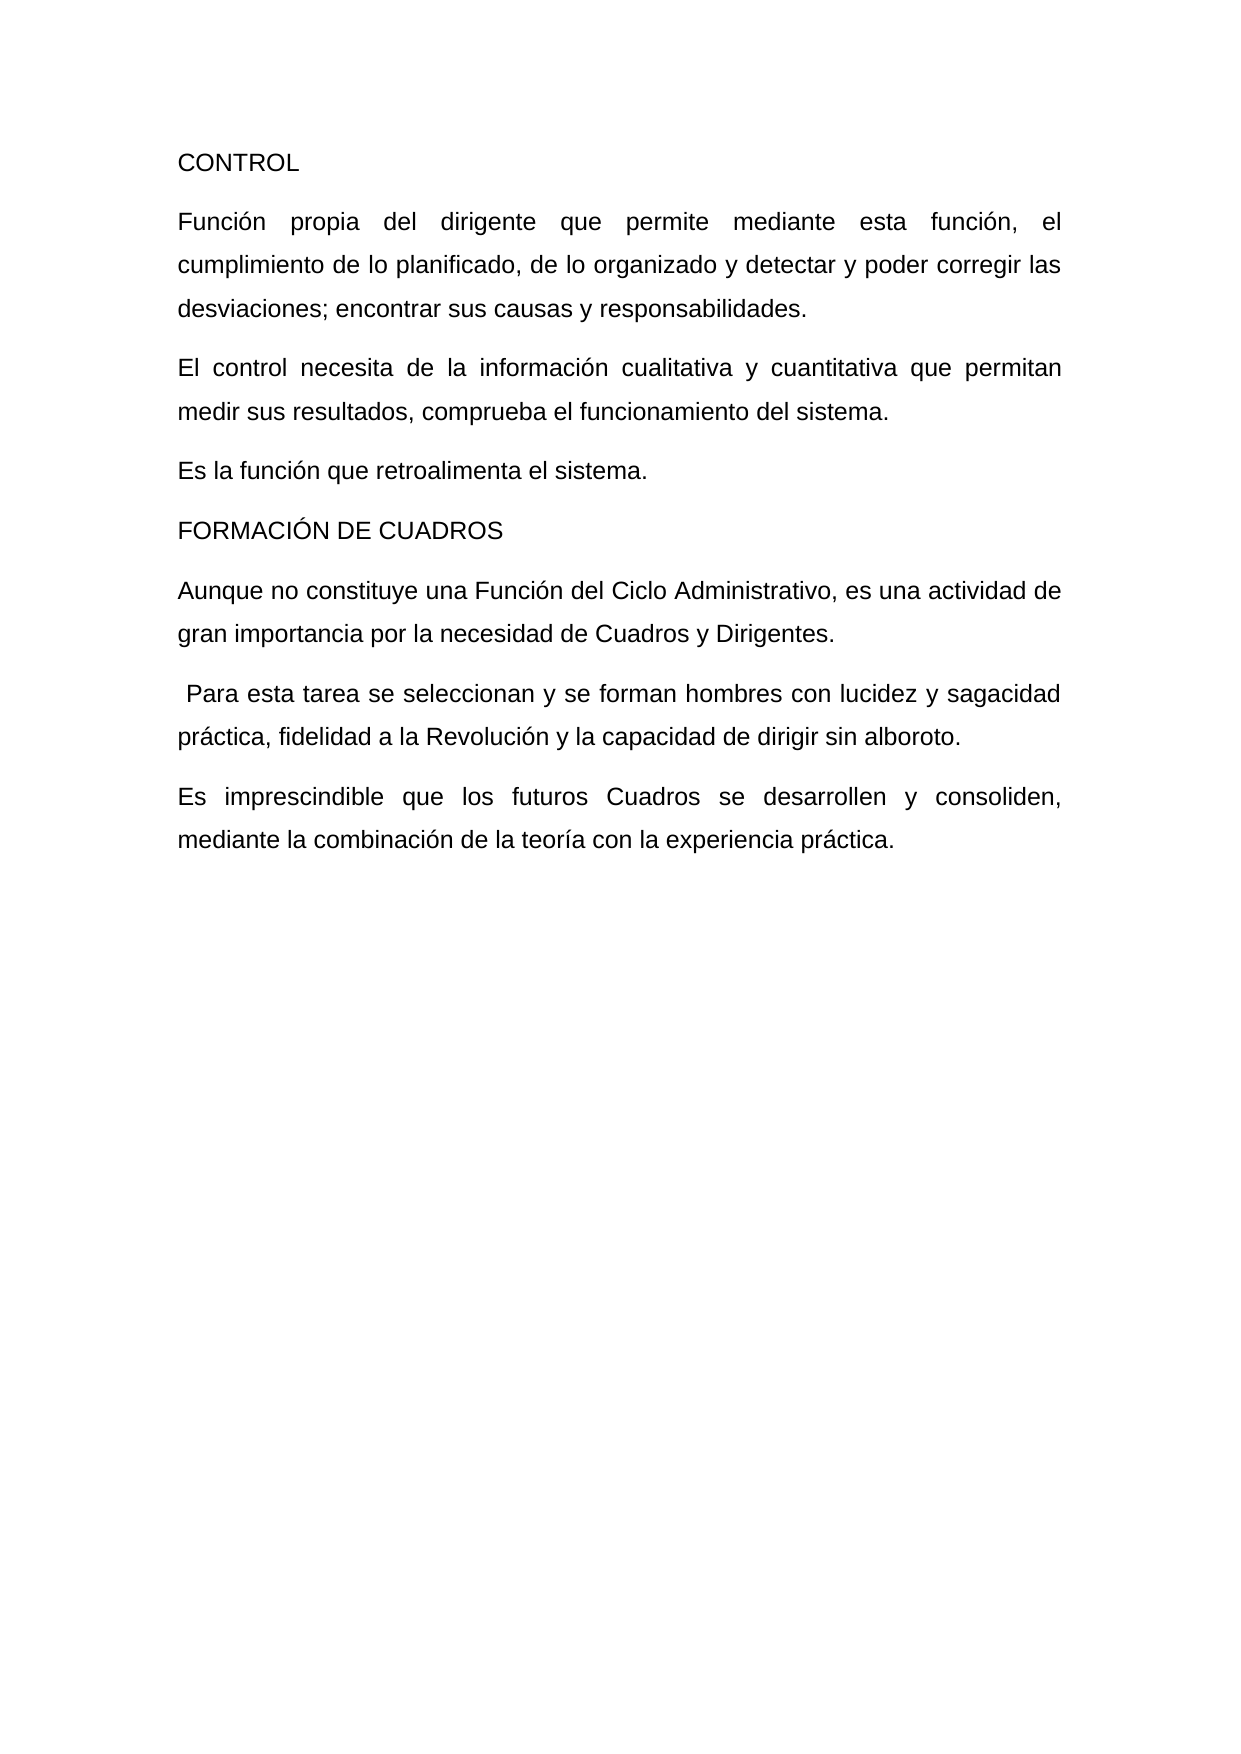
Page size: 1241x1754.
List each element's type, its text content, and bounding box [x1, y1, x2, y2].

text Es la función que retroalimenta el sistema. [177, 456, 1063, 485]
text Para esta tarea se seleccionan y se forman hombres con lucidez y sagacidad práctica, fidelidad a la Revolución y la capacidad de dirigir sin alboroto. [177, 679, 1063, 751]
text Función propia del dirigente que permite mediante esta función, el cumplimiento de lo planificado, de lo organizado y detectar y poder corregir las desviaciones; encontrar sus causas y responsabilidades. [177, 207, 1063, 322]
text CONTROL [177, 148, 1063, 176]
text FORMACIÓN DE CUADROS [177, 516, 1063, 545]
text Es imprescindible que los futuros Cuadros se desarrollen y consoliden, mediante la combinación de la teoría con la experiencia práctica. [177, 782, 1063, 854]
text Aunque no constituye una Función del Ciclo Administrativo, es una actividad de gran importancia por la necesidad de Cuadros y Dirigentes. [177, 576, 1063, 648]
text El control necesita de la información cualitativa y cuantitativa que permitan medir sus resultados, comprueba el funcionamiento del sistema. [177, 353, 1063, 425]
